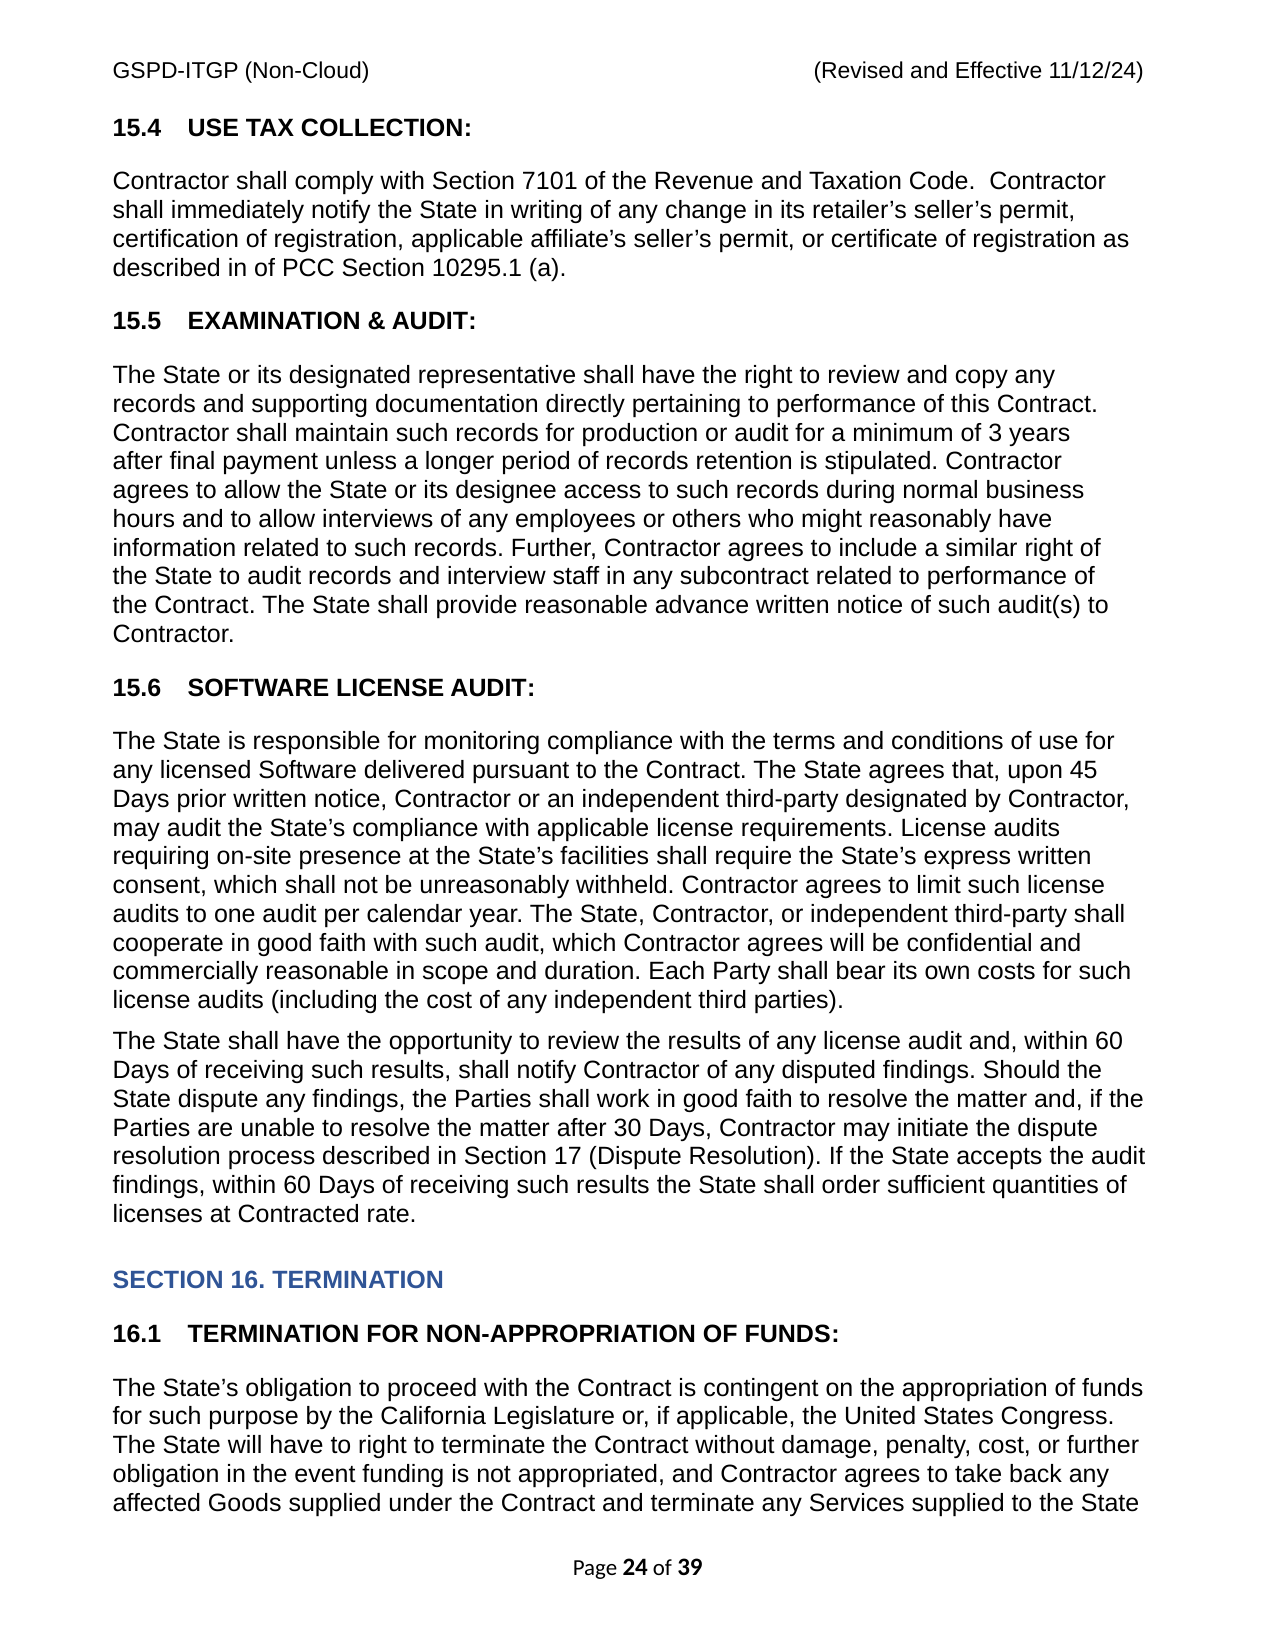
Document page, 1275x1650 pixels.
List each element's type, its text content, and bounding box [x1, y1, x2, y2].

subtitle 16.1 TERMINATION FOR NON-APPROPRIATION OF FUNDS: [112, 1319, 1162, 1347]
subtitle 15.5 EXAMINATION & AUDIT: [112, 306, 1162, 335]
subtitle 15.4 USE TAX COLLECTION: [112, 112, 1162, 141]
text The State is responsible for monitoring compliance with the terms and conditions of use for any licensed Software delivered pursuant to the Contract. The State agrees that, upon 45 Days prior written notice, Contractor or an independent third-party designated by Contractor, may audit the State’s compliance with applicable license requirements. License audits requiring on-site presence at the State’s facilities shall require the State’s express written consent, which shall not be unreasonably withheld. Contractor agrees to limit such license audits to one audit per calendar year. The State, Contractor, or independent third-party shall cooperate in good faith with such audit, which Contractor agrees will be confidential and commercially reasonable in scope and duration. Each Party shall bear its own costs for such license audits (including the cost of any independent third parties). [112, 726, 1162, 1014]
subtitle SECTION 16. TERMINATION [112, 1265, 1162, 1294]
subtitle 15.6 SOFTWARE LICENSE AUDIT: [112, 672, 1162, 701]
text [112, 1372, 1162, 1516]
text The State shall have the opportunity to review the results of any license audit and, within 60 Days of receiving such results, shall notify Contractor of any disputed findings. Should the State dispute any findings, the Parties shall work in good faith to resolve the matter and, if the Parties are unable to resolve the matter after 30 Days, Contractor may initiate the dispute resolution process described in Section 17 (Dispute Resolution). If the State accepts the audit findings, within 60 Days of receiving such results the State shall order sufficient quantities of licenses at Contracted rate. [112, 1026, 1162, 1227]
text The State or its designated representative shall have the right to review and copy any records and supporting documentation directly pertaining to performance of this Contract. Contractor shall maintain such records for production or audit for a minimum of 3 years after final payment unless a longer period of records retention is stipulated. Contractor agrees to allow the State or its designee access to such records during normal business hours and to allow interviews of any employees or others who might reasonably have information related to such records. Further, Contractor agrees to include a similar right of the State to audit records and interview staff in any subcontract related to performance of the Contract. The State shall provide reasonable advance written notice of such audit(s) to Contractor. [112, 360, 1126, 647]
text Contractor shall comply with Section 7101 of the Revenue and Taxation Code. Contractor shall immediately notify the State in writing of any change in its retailer’s seller’s permit, certification of registration, applicable affiliate’s seller’s permit, or certificate of registration as described in of PCC Section 10295.1 (a). [112, 166, 1162, 281]
